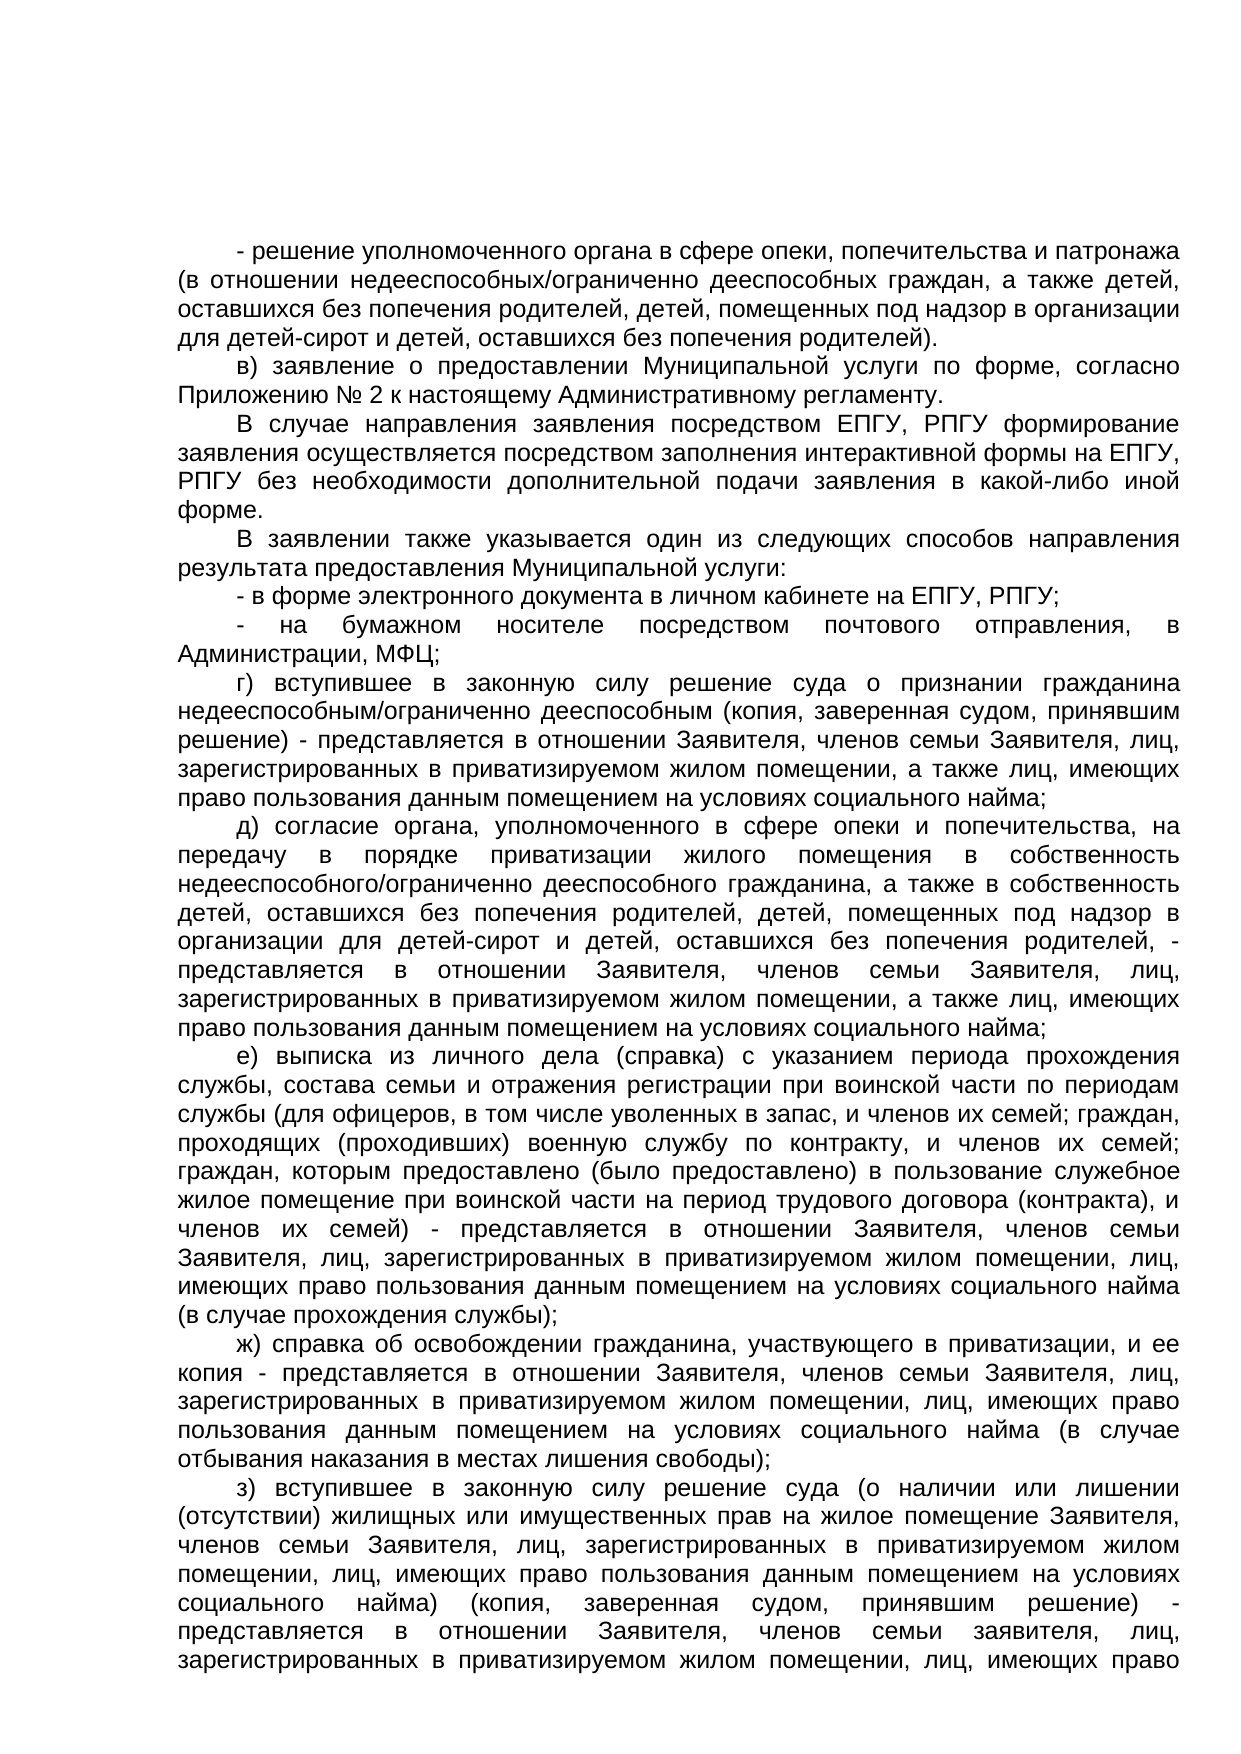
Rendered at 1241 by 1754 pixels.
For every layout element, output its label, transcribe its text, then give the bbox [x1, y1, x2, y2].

text е) выписка из личного дела (справка) с указанием периода прохождения службы, состава семьи и отражения регистрации при воинской части по периодам службы (для офицеров, в том числе уволенных в запас, и членов их семей; граждан, проходящих (проходивших) военную службу по контракту, и членов их семей; граждан, которым предоставлено (было предоставлено) в пользование служебное жилое помещение при воинской части на период трудового договора (контракта), и членов их семей) - представляется в отношении Заявителя, членов семьи Заявителя, лиц, зарегистрированных в приватизируемом жилом помещении, лиц, имеющих право пользования данным помещением на условиях социального найма (в случае прохождения службы); [177, 1041, 1181, 1329]
text - в форме электронного документа в личном кабинете на ЕПГУ, РПГУ; [177, 581, 1181, 610]
text г) вступившее в законную силу решение суда о признании гражданина недееспособным/ограниченно дееспособным (копия, заверенная судом, принявшим решение) - представляется в отношении Заявителя, членов семьи Заявителя, лиц, зарегистрированных в приватизируемом жилом помещении, а также лиц, имеющих право пользования данным помещением на условиях социального найма; [177, 667, 1181, 811]
text - на бумажном носителе посредством почтового отправления, в Администрации, МФЦ; [177, 610, 1181, 667]
text В случае направления заявления посредством ЕПГУ, РПГУ формирование заявления осуществляется посредством заполнения интерактивной формы на ЕПГУ, РПГУ без необходимости дополнительной подачи заявления в какой-либо иной форме. [177, 409, 1181, 524]
text д) согласие органа, уполномоченного в сфере опеки и попечительства, на передачу в порядке приватизации жилого помещения в собственность недееспособного/ограниченно дееспособного гражданина, а также в собственность детей, оставшихся без попечения родителей, детей, помещенных под надзор в организации для детей-сирот и детей, оставшихся без попечения родителей, - представляется в отношении Заявителя, членов семьи Заявителя, лиц, зарегистрированных в приватизируемом жилом помещении, а также лиц, имеющих право пользования данным помещением на условиях социального найма; [177, 811, 1181, 1041]
text в) заявление о предоставлении Муниципальной услуги по форме, согласно Приложению № 2 к настоящему Административному регламенту. [177, 351, 1181, 409]
text В заявлении также указывается один из следующих способов направления результата предоставления Муниципальной услуги: [177, 524, 1181, 581]
text - решение уполномоченного органа в сфере опеки, попечительства и патронажа (в отношении недееспособных/ограниченно дееспособных граждан, а также детей, оставшихся без попечения родителей, детей, помещенных под надзор в организации для детей-сирот и детей, оставшихся без попечения родителей). [177, 236, 1181, 351]
text ж) справка об освобождении гражданина, участвующего в приватизации, и ее копия - представляется в отношении Заявителя, членов семьи Заявителя, лиц, зарегистрированных в приватизируемом жилом помещении, лиц, имеющих право пользования данным помещением на условиях социального найма (в случае отбывания наказания в местах лишения свободы); [177, 1329, 1181, 1472]
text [177, 1472, 1181, 1674]
